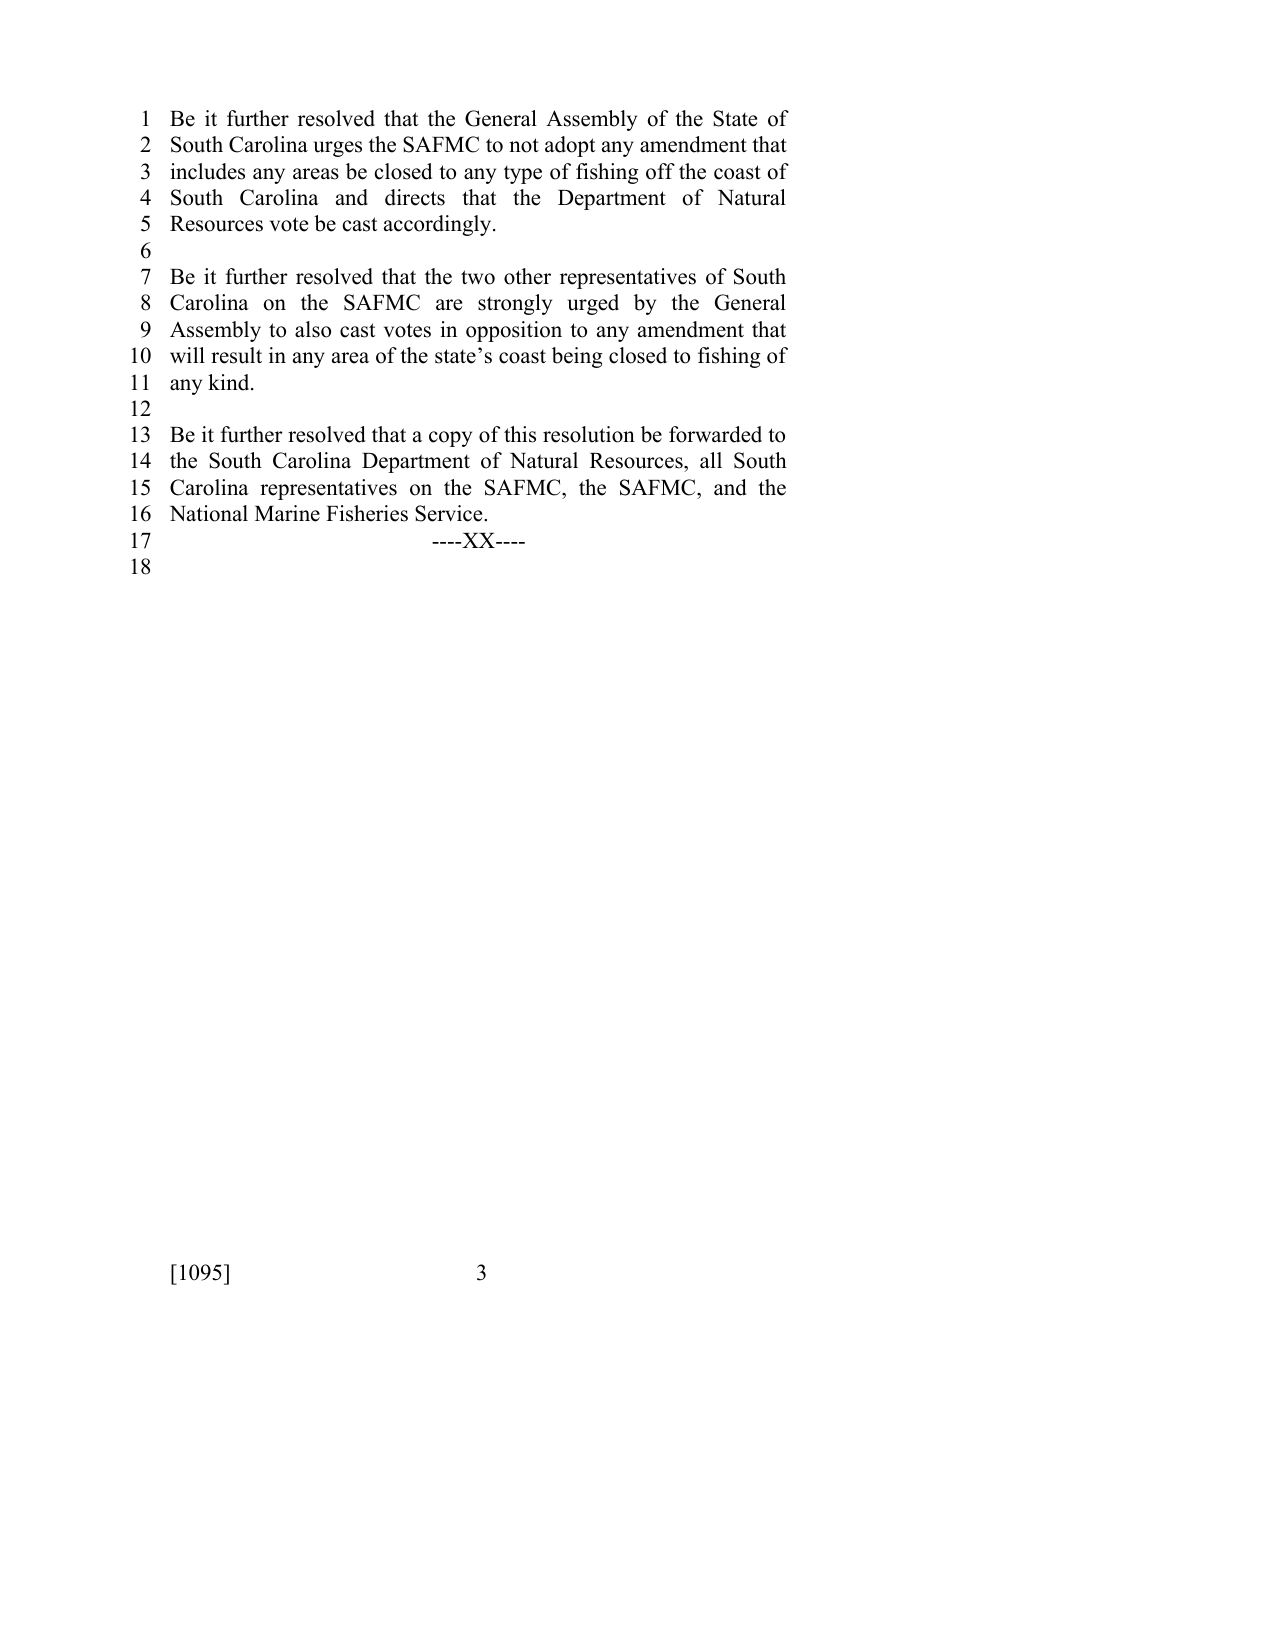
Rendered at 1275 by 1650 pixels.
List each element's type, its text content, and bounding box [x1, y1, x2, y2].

text ----XX---- [169, 527, 787, 553]
text Be it further resolved that the two other representatives of South Carolina on the SAFMC are strongly urged by the General Assembly to also cast votes in opposition to any amendment that will result in any area of the state’s coast being closed to fishing of any kind. [169, 263, 787, 395]
text Be it further resolved that a copy of this resolution be forwarded to the South Carolina Department of Natural Resources, all South Carolina representatives on the SAFMC, the SAFMC, and the National Marine Fisheries Service. [169, 421, 787, 527]
text Be it further resolved that the General Assembly of the State of South Carolina urges the SAFMC to not adopt any amendment that includes any areas be closed to any type of fishing off the coast of South Carolina and directs that the Department of Natural Resources vote be cast accordingly. [169, 105, 787, 237]
